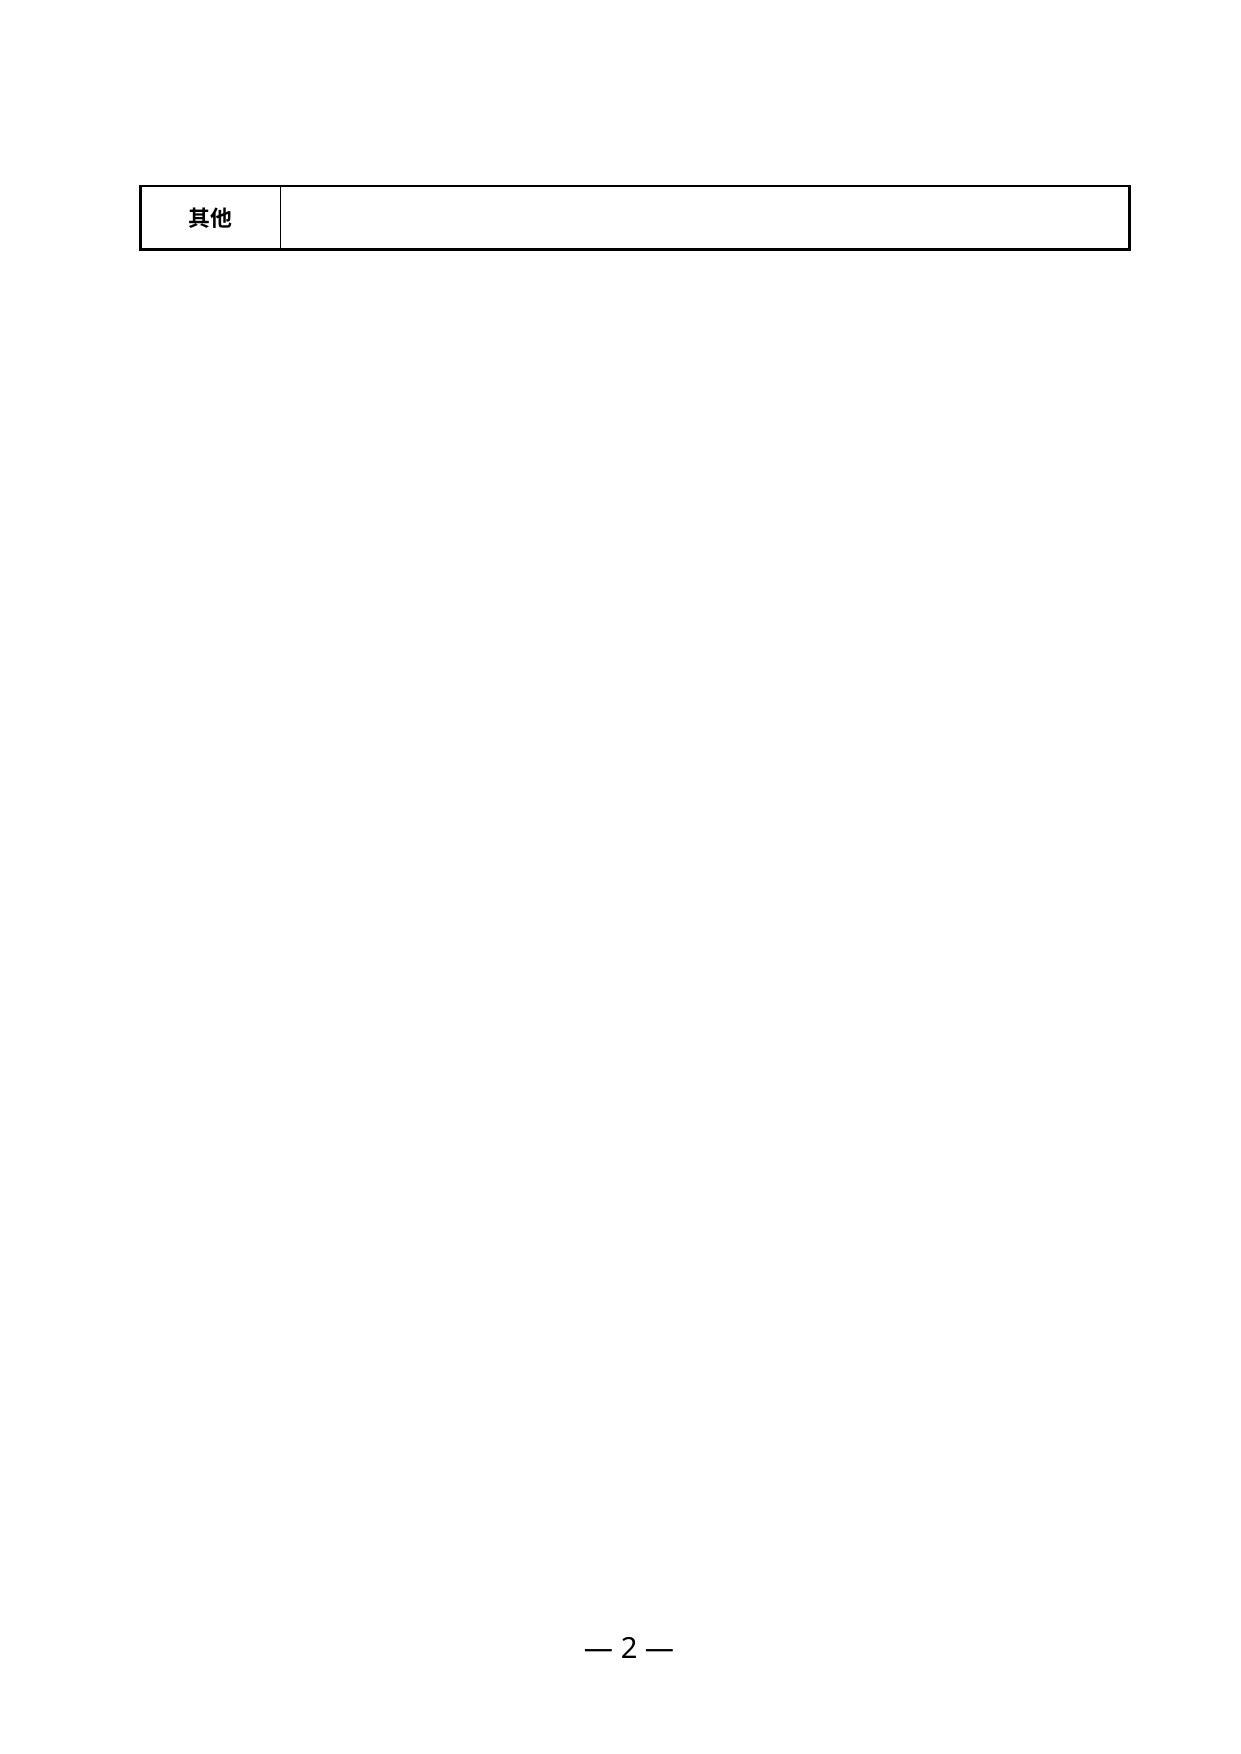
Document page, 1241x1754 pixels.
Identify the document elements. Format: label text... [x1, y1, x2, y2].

table_cell [281, 187, 1128, 248]
table_cell 其他 [142, 187, 280, 248]
